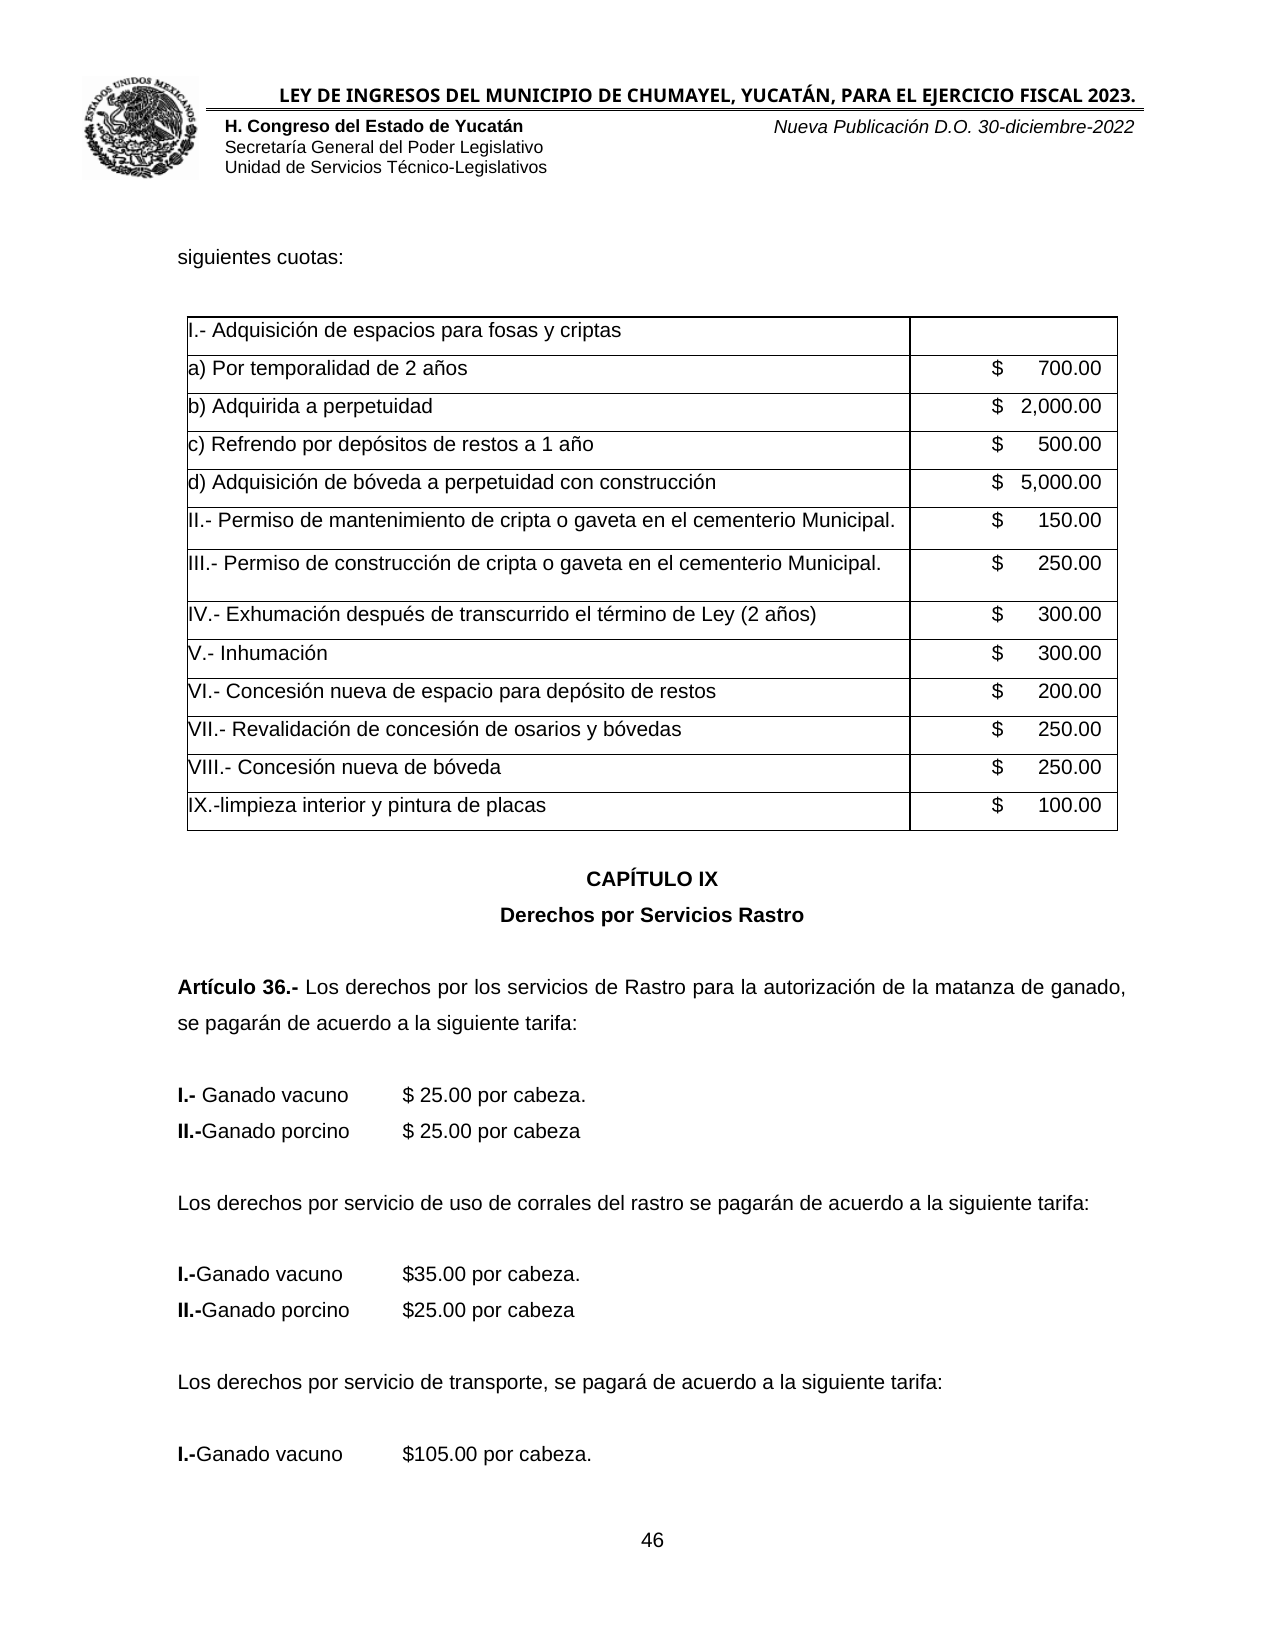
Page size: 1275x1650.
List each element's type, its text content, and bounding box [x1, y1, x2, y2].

table_cell $ 500.00 [911, 432, 1117, 469]
table_cell $ 200.00 [911, 679, 1117, 716]
text II.-Ganado porcino $ 25.00 por cabeza [177, 1118, 1127, 1142]
table_cell b) Adquirida a perpetuidad [188, 394, 909, 431]
text CAPÍTULO IX [177, 867, 1127, 891]
table_cell $ 700.00 [911, 356, 1117, 393]
table_cell $ 250.00 [911, 755, 1117, 792]
table_cell $ 100.00 [911, 793, 1117, 830]
table_cell $ 300.00 [911, 640, 1117, 677]
text Los derechos por servicio de transporte, se pagará de acuerdo a la siguiente tarifa: [177, 1370, 1127, 1394]
table_cell VIII.- Concesión nueva de bóveda [188, 755, 909, 792]
table_cell $ 300.00 [911, 602, 1117, 639]
table_header [911, 318, 1117, 354]
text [177, 244, 1127, 268]
table_cell IX.-limpieza interior y pintura de placas [188, 793, 909, 830]
table_cell VI.- Concesión nueva de espacio para depósito de restos [188, 679, 909, 716]
table_cell $ 150.00 [911, 508, 1117, 549]
table_header I.- Adquisición de espacios para fosas y criptas [188, 318, 909, 354]
table_cell III.- Permiso de construcción de cripta o gaveta en el cementerio Municipal. [188, 550, 909, 601]
table_cell d) Adquisición de bóveda a perpetuidad con construcción [188, 470, 909, 507]
text Artículo 36.- Los derechos por los servicios de Rastro para la autorización de la matanza de ganado, se pagarán de acuerdo a la siguiente tarifa: [177, 975, 1127, 1035]
text I.-Ganado vacuno $105.00 por cabeza. [177, 1442, 1127, 1466]
table_cell a) Por temporalidad de 2 años [188, 356, 909, 393]
table_cell $ 250.00 [911, 550, 1117, 601]
table_cell IV.- Exhumación después de transcurrido el término de Ley (2 años) [188, 602, 909, 639]
table_cell VII.- Revalidación de concesión de osarios y bóvedas [188, 717, 909, 754]
text I.-Ganado vacuno $35.00 por cabeza. [177, 1262, 1127, 1286]
text Los derechos por servicio de uso de corrales del rastro se pagarán de acuerdo a la siguiente tarifa: [177, 1190, 1127, 1214]
table_cell c) Refrendo por depósitos de restos a 1 año [188, 432, 909, 469]
table_cell $ 250.00 [911, 717, 1117, 754]
text I.- Ganado vacuno $ 25.00 por cabeza. [177, 1083, 1127, 1107]
text II.-Ganado porcino $25.00 por cabeza [177, 1298, 1127, 1322]
text Derechos por Servicios Rastro [177, 903, 1127, 927]
table_cell $ 2,000.00 [911, 394, 1117, 431]
table_cell V.- Inhumación [188, 640, 909, 677]
table_cell $ 5,000.00 [911, 470, 1117, 507]
table_cell II.- Permiso de mantenimiento de cripta o gaveta en el cementerio Municipal. [188, 508, 909, 549]
